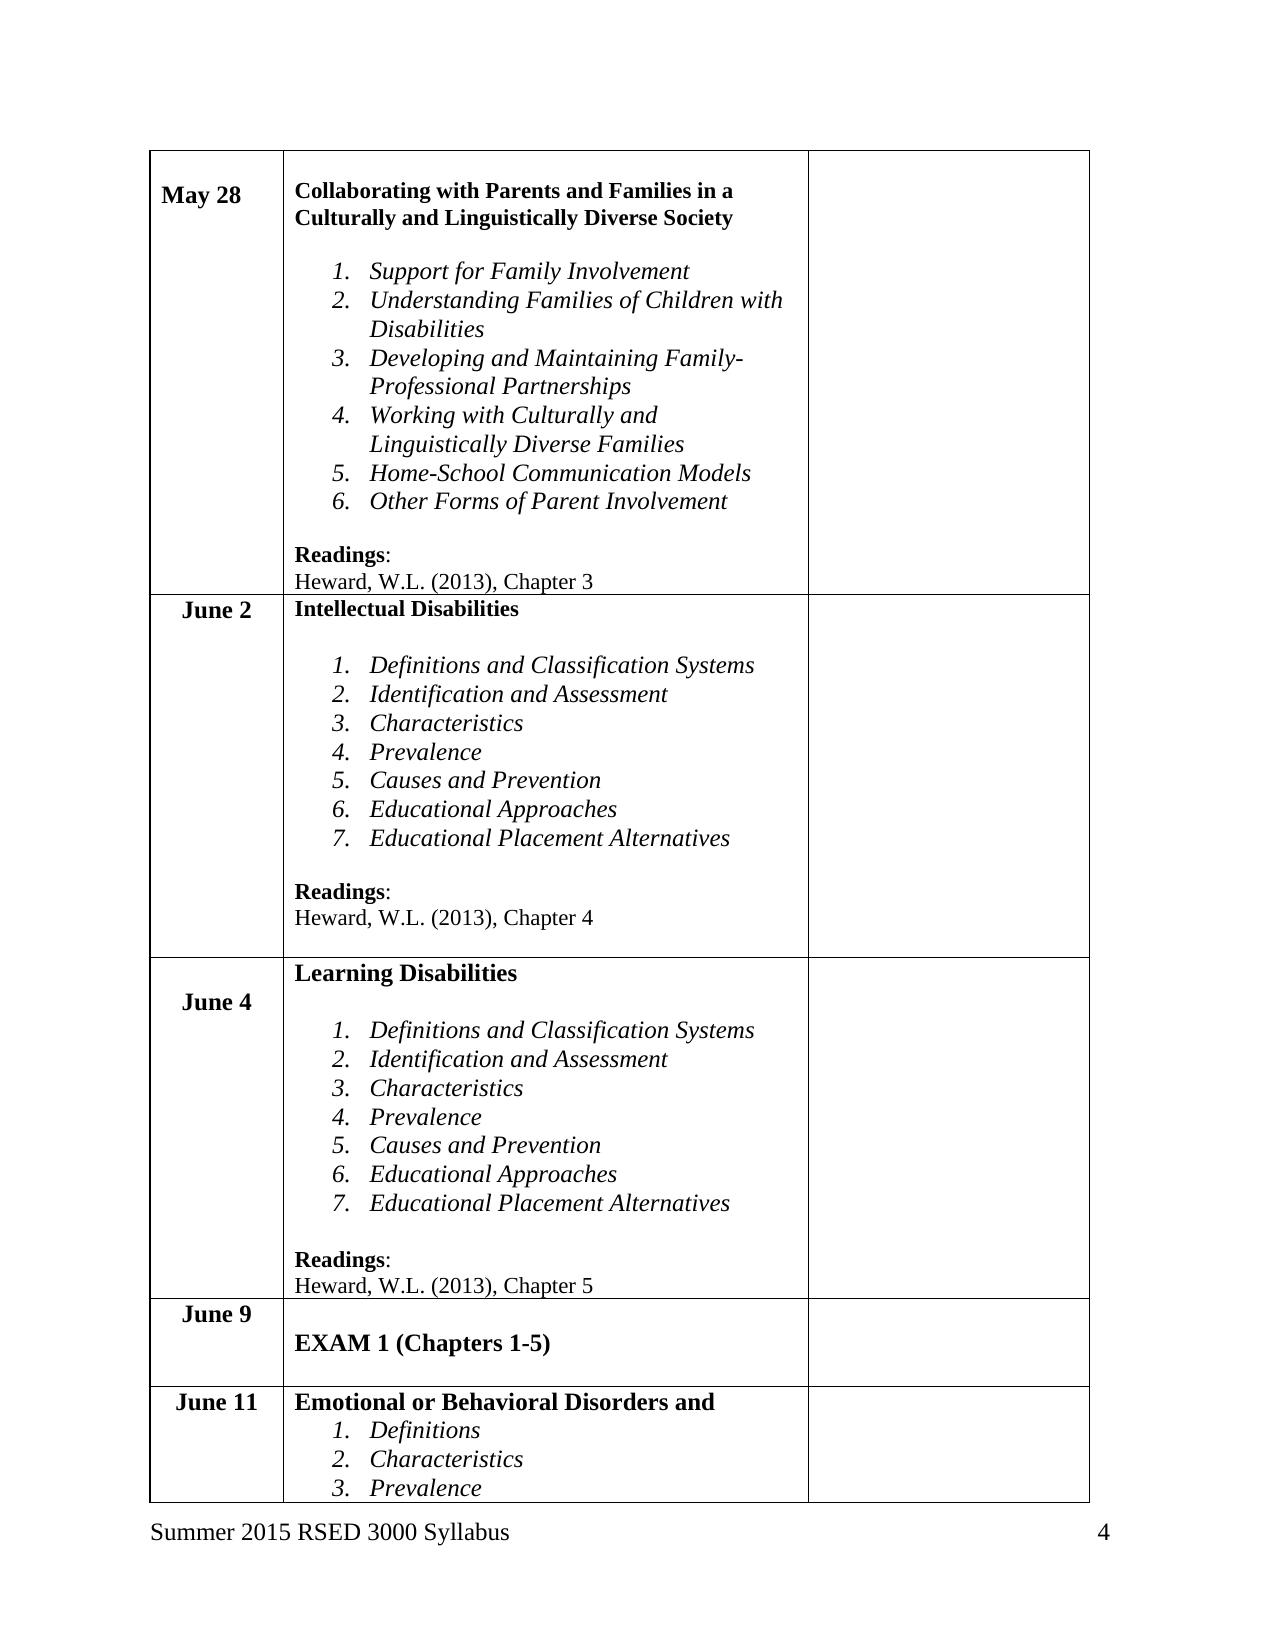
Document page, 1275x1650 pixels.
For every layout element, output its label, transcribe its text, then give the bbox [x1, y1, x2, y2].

table_cell [809, 1299, 1089, 1386]
table_cell Intellectual Disabilities Definitions and Classification Systems Identification and Assessment Characteristics Prevalence Causes and Prevention Educational Approaches Educational Placement Alternatives Readings: Heward, W.L. (2013), Chapter 4 [284, 595, 808, 957]
table_cell June 4 [151, 958, 283, 1298]
table_cell Learning Disabilities Definitions and Classification Systems Identification and Assessment Characteristics Prevalence Causes and Prevention Educational Approaches Educational Placement Alternatives Readings: Heward, W.L. (2013), Chapter 5 [284, 958, 808, 1298]
table_cell May 28 [151, 151, 283, 594]
table_cell [809, 1387, 1089, 1502]
table_cell June 2 [151, 595, 283, 957]
table_cell June 11 [151, 1387, 283, 1502]
table_cell June 9 [151, 1299, 283, 1386]
table_cell [809, 958, 1089, 1298]
table_cell [809, 595, 1089, 957]
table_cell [284, 1387, 808, 1502]
table_cell Collaborating with Parents and Families in a Culturally and Linguistically Diverse Society Support for Family Involvement Understanding Families of Children with Disabilities Developing and Maintaining Family-Professional Partnerships Working with Culturally and Linguistically Diverse Families Home-School Communication Models Other Forms of Parent Involvement Readings: Heward, W.L. (2013), Chapter 3 [284, 151, 808, 594]
table_cell EXAM 1 (Chapters 1-5) [284, 1299, 808, 1386]
table_cell [809, 151, 1089, 594]
